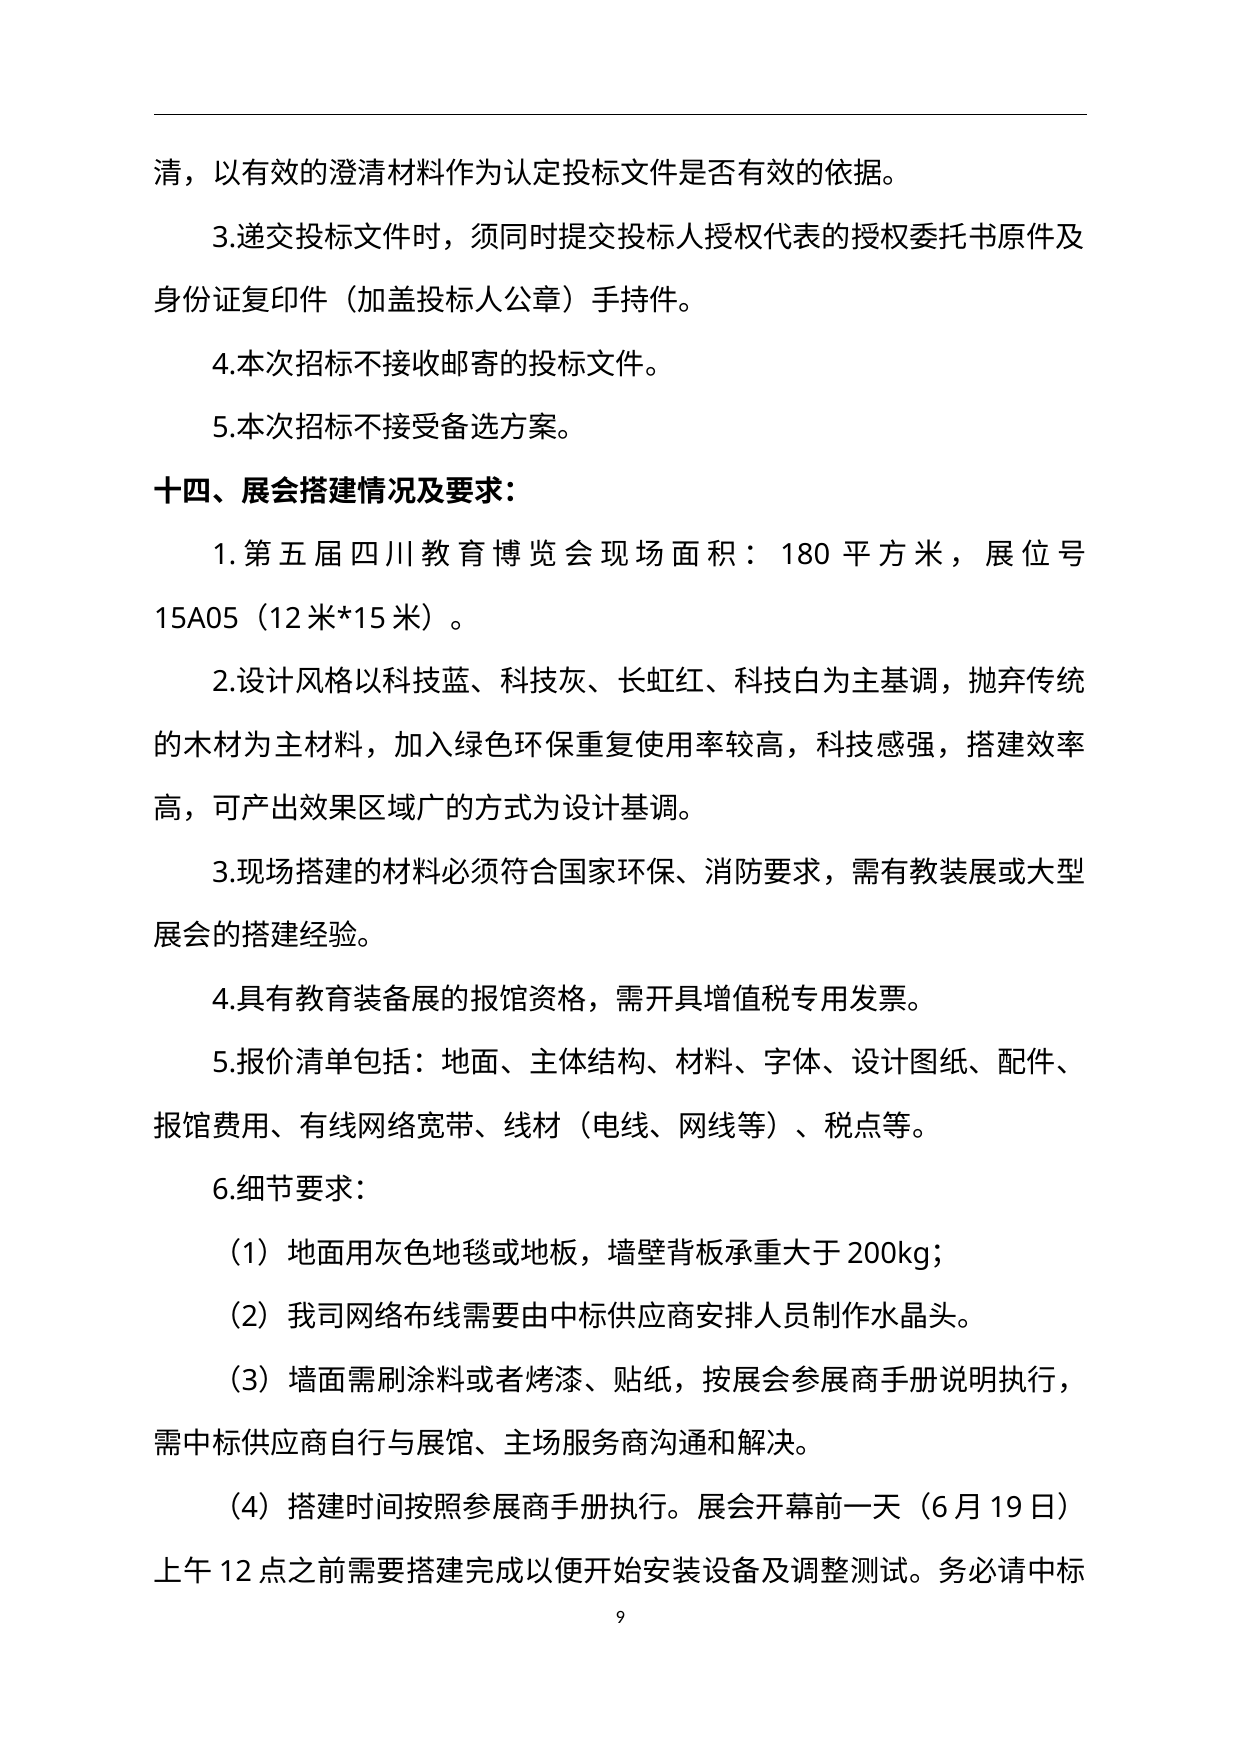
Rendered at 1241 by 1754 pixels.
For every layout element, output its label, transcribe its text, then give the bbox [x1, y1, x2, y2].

text 6.细节要求： [153, 1166, 1087, 1208]
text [153, 1483, 1087, 1589]
text （1）地面用灰色地毯或地板，墙壁背板承重大于200kg； [153, 1229, 1087, 1272]
text 5.本次招标不接受备选方案。 [153, 404, 1087, 446]
text 4.具有教育装备展的报馆资格，需开具增值税专用发票。 [153, 975, 1087, 1018]
text 5.报价清单包括：地面、主体结构、材料、字体、设计图纸、配件、报馆费用、有线网络宽带、线材（电线、网线等）、税点等。 [153, 1039, 1087, 1145]
text 4.本次招标不接收邮寄的投标文件。 [153, 340, 1087, 383]
text 1.第五届四川教育博览会现场面积：180平方米，展位号15A05（12米*15米）。 [153, 531, 1087, 637]
text 3.递交投标文件时，须同时提交投标人授权代表的授权委托书原件及身份证复印件（加盖投标人公章）手持件。 [153, 213, 1087, 319]
text （2）我司网络布线需要由中标供应商安排人员制作水晶头。 [153, 1293, 1087, 1335]
text 2.设计风格以科技蓝、科技灰、长虹红、科技白为主基调，抛弃传统的木材为主材料，加入绿色环保重复使用率较高，科技感强，搭建效率高，可产出效果区域广的方式为设计基调。 [153, 658, 1087, 827]
text 3.现场搭建的材料必须符合国家环保、消防要求，需有教装展或大型展会的搭建经验。 [153, 848, 1087, 954]
text （3）墙面需刷涂料或者烤漆、贴纸，按展会参展商手册说明执行，需中标供应商自行与展馆、主场服务商沟通和解决。 [153, 1357, 1087, 1462]
text 十四、展会搭建情况及要求： [153, 467, 1087, 510]
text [153, 150, 1087, 192]
